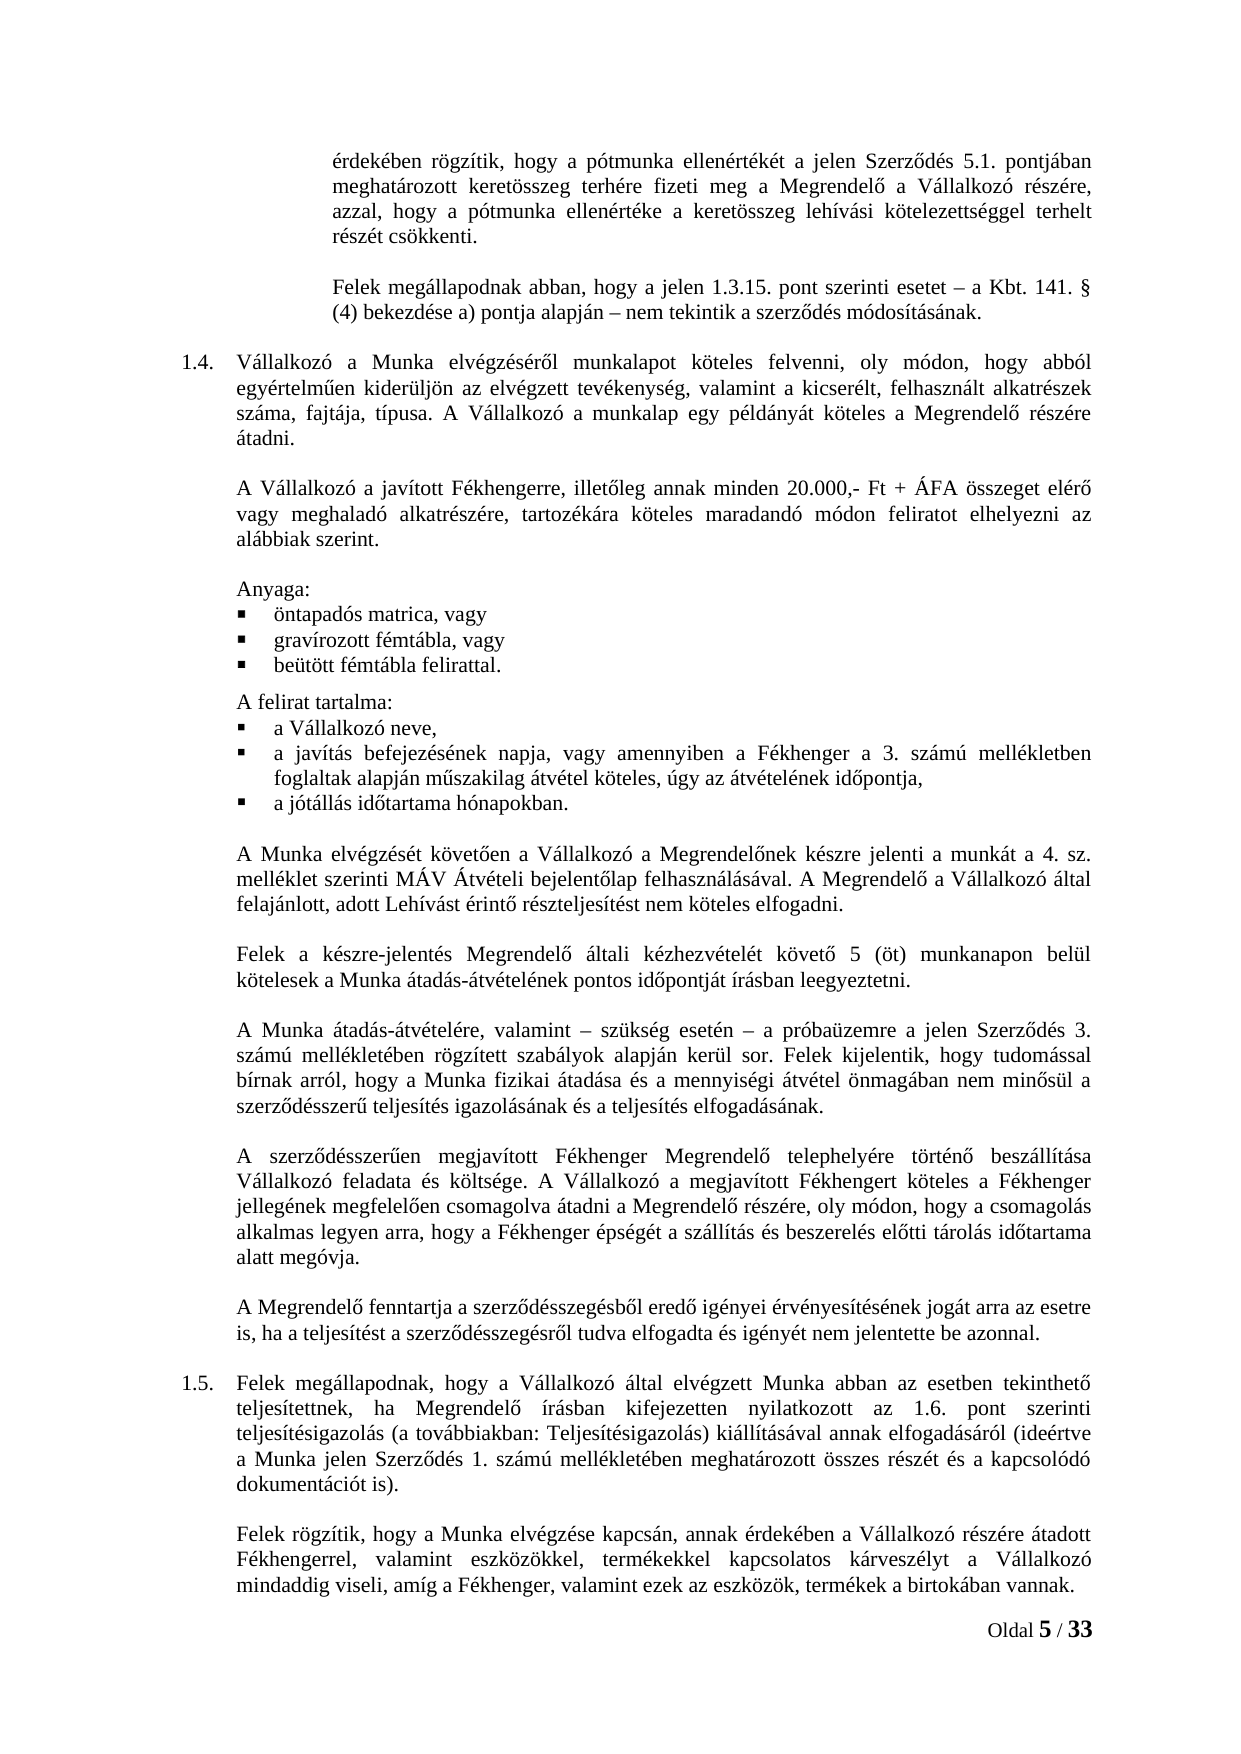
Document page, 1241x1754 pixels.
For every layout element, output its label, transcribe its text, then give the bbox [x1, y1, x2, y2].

text A felirat tartalma: [162, 677, 1093, 714]
text A szerződésszerűen megjavított Fékhenger Megrendelő telephelyére történő beszállítása Vállalkozó feladata és költsége. A Vállalkozó a megjavított Fékhengert köteles a Fékhenger jellegének megfelelően csomagolva átadni a Megrendelő részére, oly módon, hogy a csomagolás alkalmas legyen arra, hogy a Fékhenger épségét a szállítás és beszerelés előtti tárolás időtartama alatt megóvja. [236, 1143, 1093, 1269]
text A Vállalkozó a javított Fékhengerre, illetőleg annak minden 20.000,- Ft + ÁFA összeget elérő vagy meghaladó alkatrészére, tartozékára köteles maradandó módon feliratot elhelyezni az alábbiak szerint. [236, 475, 1093, 551]
list Felek megállapodnak, hogy a Vállalkozó által elvégzett Munka abban az esetben tekinthető teljesítettnek, ha Megrendelő írásban kifejezetten nyilatkozott az 1.6. pont szerinti teljesítésigazolás (a továbbiakban: Teljesítésigazolás) kiállításával annak elfogadásáról (ideértve a Munka jelen Szerződés 1. számú mellékletében meghatározott összes részét és a kapcsolódó dokumentációt is). [181, 1370, 1093, 1496]
text Anyaga: [236, 576, 1093, 601]
text A Megrendelő fenntartja a szerződésszegésből eredő igényei érvényesítésének jogát arra az esetre is, ha a teljesítést a szerződésszegésről tudva elfogadta és igényét nem jelentette be azonnal. [236, 1294, 1093, 1345]
list beütött fémtábla felirattal. [236, 652, 1093, 677]
text Felek a készre-jelentés Megrendelő általi kézhezvételét követő 5 (öt) munkanapon belül kötelesek a Munka átadás-átvételének pontos időpontját írásban leegyeztetni. [236, 941, 1093, 992]
list Vállalkozó a Munka elvégzéséről munkalapot köteles felvenni, oly módon, hogy abból egyértelműen kiderüljön az elvégzett tevékenység, valamint a kicserélt, felhasznált alkatrészek száma, fajtája, típusa. A Vállalkozó a munkalap egy példányát köteles a Megrendelő részére átadni. [181, 349, 1093, 450]
list gravírozott fémtábla, vagy [236, 627, 1093, 652]
text A Munka elvégzését követően a Vállalkozó a Megrendelőnek készre jelenti a munkát a 4. sz. melléklet szerinti MÁV Átvételi bejelentőlap felhasználásával. A Megrendelő a Vállalkozó által felajánlott, adott Lehívást érintő részteljesítést nem köteles elfogadni. [236, 841, 1093, 916]
list a jótállás időtartama hónapokban. [236, 790, 1093, 815]
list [332, 148, 1093, 248]
text Felek rögzítik, hogy a Munka elvégzése kapcsán, annak érdekében a Vállalkozó részére átadott Fékhengerrel, valamint eszközökkel, termékekkel kapcsolatos kárveszélyt a Vállalkozó mindaddig viseli, amíg a Fékhenger, valamint ezek az eszközök, termékek a birtokában vannak. [236, 1521, 1093, 1597]
list a javítás befejezésének napja, vagy amennyiben a Fékhenger a 3. számú mellékletben foglaltak alapján műszakilag átvétel köteles, úgy az átvételének időpontja, [236, 740, 1093, 790]
list a Vállalkozó neve, [236, 714, 1093, 740]
text A Munka átadás-átvételére, valamint – szükség esetén – a próbaüzemre a jelen Szerződés 3. számú mellékletében rögzített szabályok alapján kerül sor. Felek kijelentik, hogy tudomással bírnak arról, hogy a Munka fizikai átadása és a mennyiségi átvétel önmagában nem minősül a szerződésszerű teljesítés igazolásának és a teljesítés elfogadásának. [236, 1017, 1093, 1118]
list Felek megállapodnak abban, hogy a jelen 1.3.15. pont szerinti esetet – a Kbt. 141. § (4) bekezdése a) pontja alapján – nem tekintik a szerződés módosításának. [332, 274, 1093, 324]
list öntapadós matrica, vagy [236, 601, 1093, 627]
